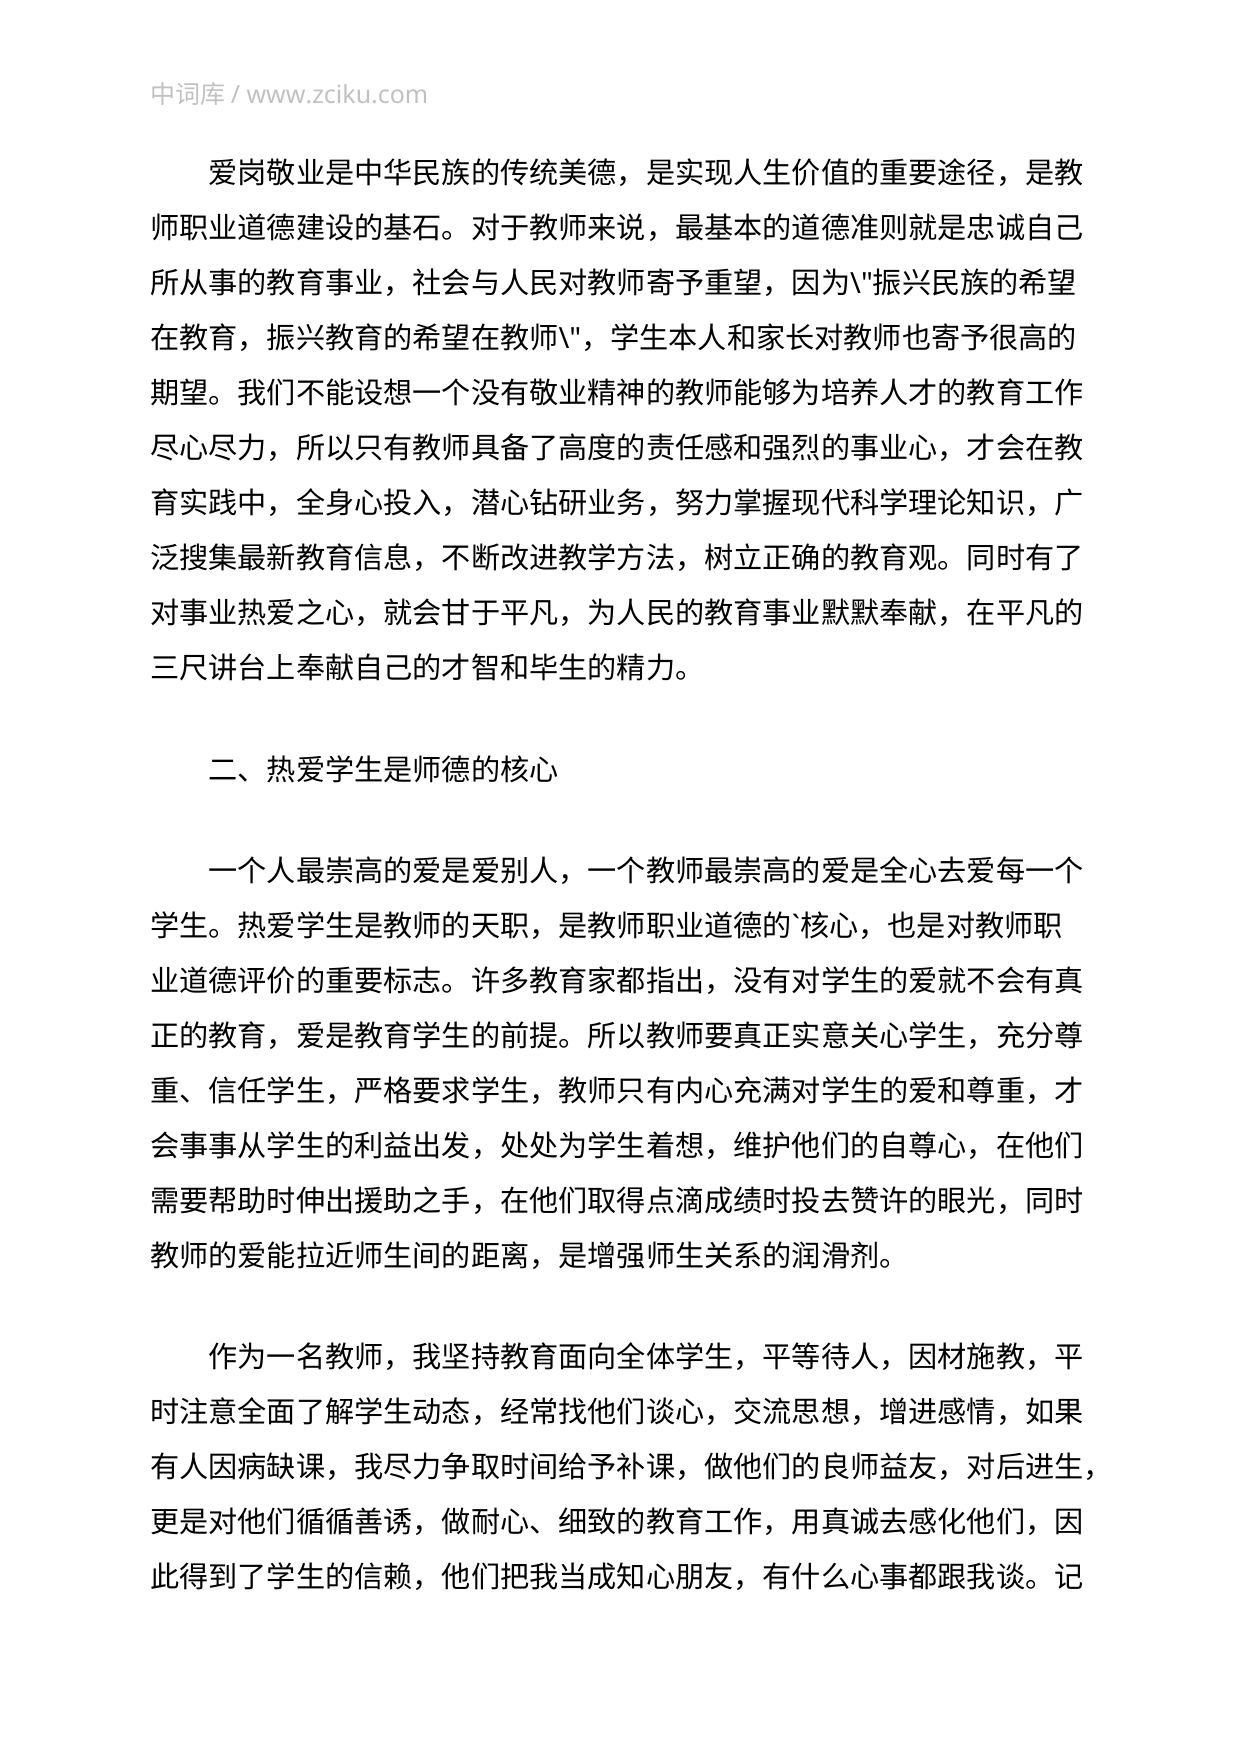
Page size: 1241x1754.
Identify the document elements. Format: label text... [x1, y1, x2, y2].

text 二、热爱学生是师德的核心 [150, 746, 1090, 788]
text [150, 1334, 1090, 1596]
text 爱岗敬业是中华民族的传统美德，是实现人生价值的重要途径，是教师职业道德建设的基石。对于教师来说，最基本的道德准则就是忠诚自己所从事的教育事业，社会与人民对教师寄予重望，因为\"振兴民族的希望在教育，振兴教育的希望在教师\"，学生本人和家长对教师也寄予很高的期望。我们不能设想一个没有敬业精神的教师能够为培养人才的教育工作尽心尽力，所以只有教师具备了高度的责任感和强烈的事业心，才会在教育实践中，全身心投入，潜心钻研业务，努力掌握现代科学理论知识，广泛搜集最新教育信息，不断改进教学方法，树立正确的教育观。同时有了对事业热爱之心，就会甘于平凡，为人民的教育事业默默奉献，在平凡的三尺讲台上奉献自己的才智和毕生的精力。 [150, 150, 1090, 687]
text 一个人最崇高的爱是爱别人，一个教师最崇高的爱是全心去爱每一个学生。热爱学生是教师的天职，是教师职业道德的`核心，也是对教师职业道德评价的重要标志。许多教育家都指出，没有对学生的爱就不会有真正的教育，爱是教育学生的前提。所以教师要真正实意关心学生，充分尊重、信任学生，严格要求学生，教师只有内心充满对学生的爱和尊重，才会事事从学生的利益出发，处处为学生着想，维护他们的自尊心，在他们需要帮助时伸出援助之手，在他们取得点滴成绩时投去赞许的眼光，同时教师的爱能拉近师生间的距离，是增强师生关系的润滑剂。 [150, 848, 1090, 1274]
